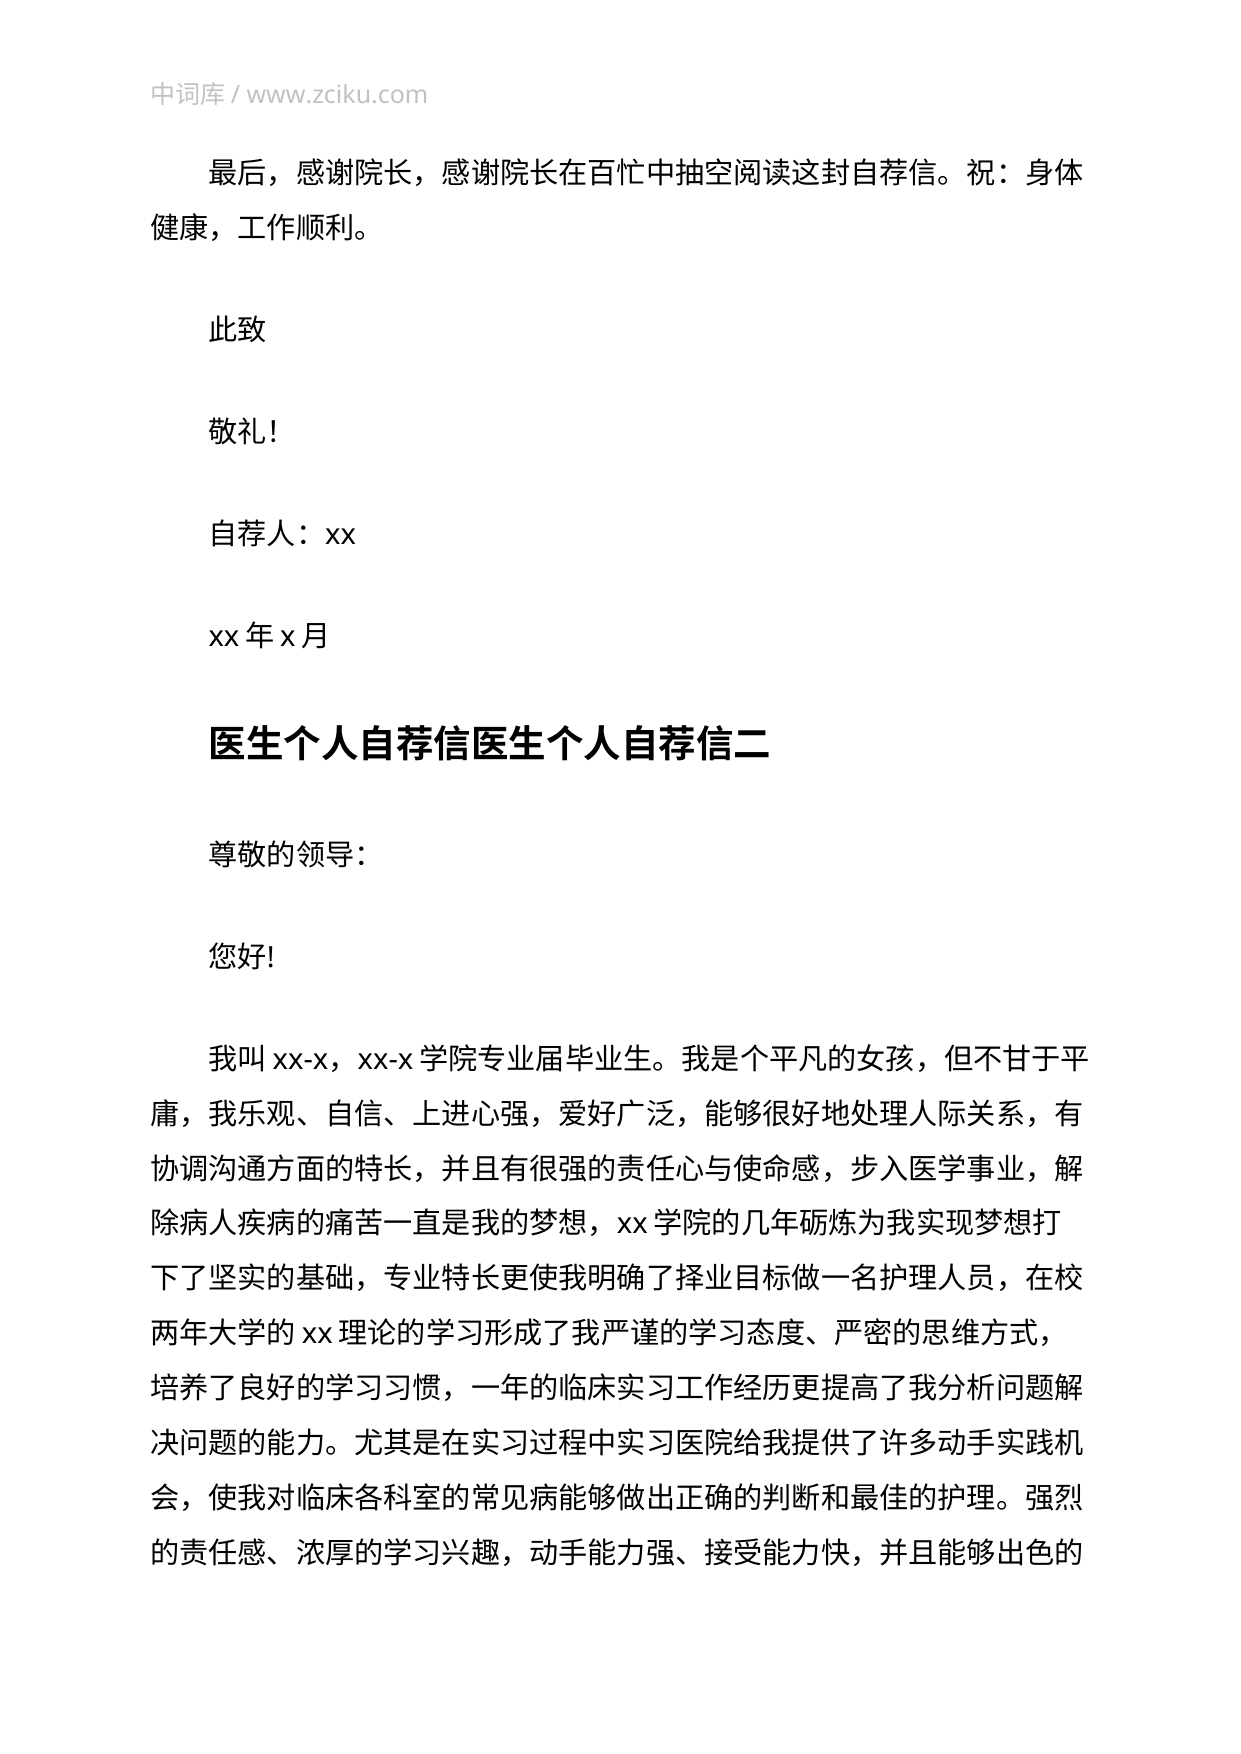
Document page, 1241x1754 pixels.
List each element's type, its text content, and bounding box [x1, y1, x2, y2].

text 自荐人：xx [150, 510, 1090, 553]
text 您好! [150, 933, 1090, 976]
text 最后，感谢院长，感谢院长在百忙中抽空阅读这封自荐信。祝：身体健康，工作顺利。 [150, 150, 1090, 247]
text 尊敬的领导： [150, 832, 1090, 874]
text xx年x月 [150, 612, 1090, 654]
text 医生个人自荐信医生个人自荐信二 [150, 714, 1090, 768]
text 此致 [150, 307, 1090, 349]
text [150, 1035, 1090, 1572]
text 敬礼！ [150, 408, 1090, 451]
